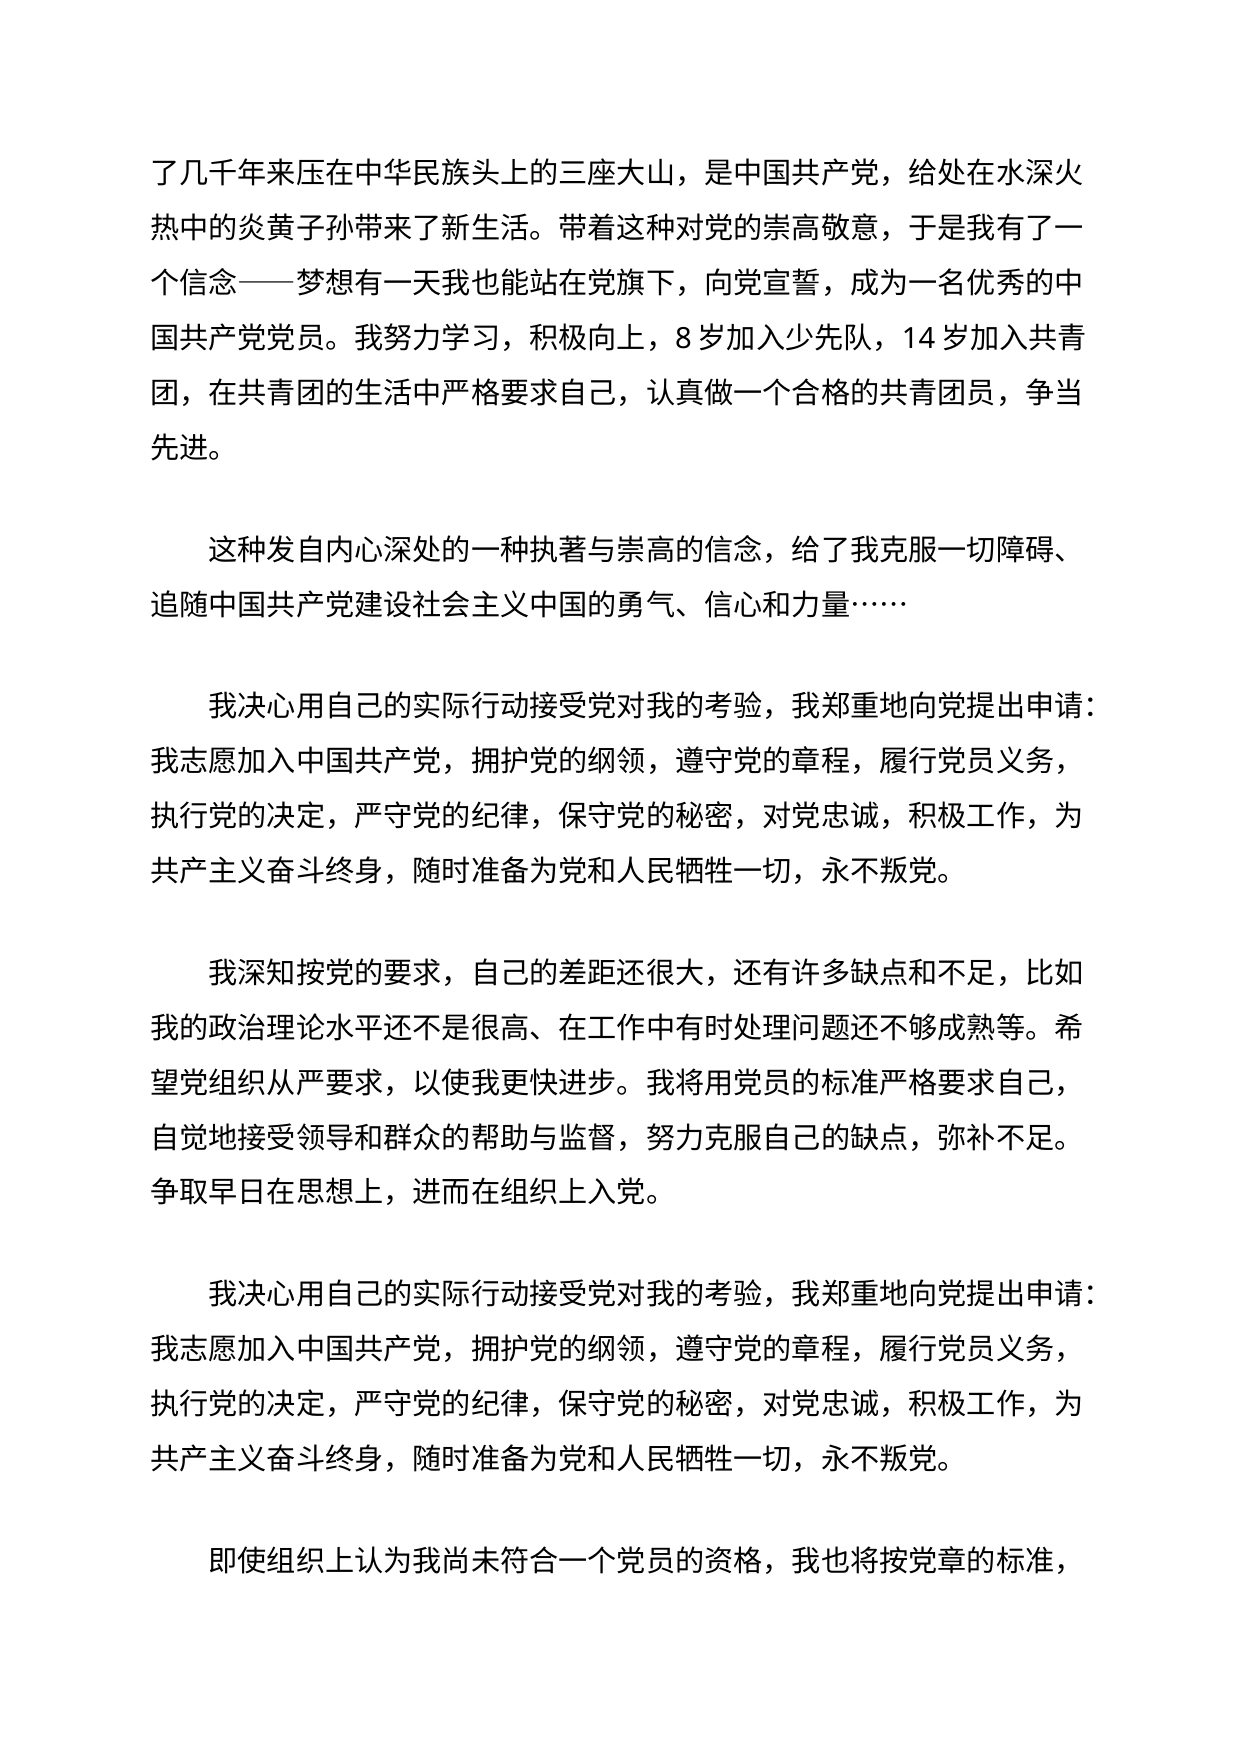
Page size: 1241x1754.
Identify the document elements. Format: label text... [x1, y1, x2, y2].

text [150, 150, 1090, 467]
text 我决心用自己的实际行动接受党对我的考验，我郑重地向党提出申请：我志愿加入中国共产党，拥护党的纲领，遵守党的章程，履行党员义务，执行党的决定，严守党的纪律，保守党的秘密，对党忠诚，积极工作，为共产主义奋斗终身，随时准备为党和人民牺牲一切，永不叛党。 [150, 683, 1090, 890]
text 这种发自内心深处的一种执著与崇高的信念，给了我克服一切障碍、追随中国共产党建设社会主义中国的勇气、信心和力量…… [150, 526, 1090, 623]
text 我决心用自己的实际行动接受党对我的考验，我郑重地向党提出申请：我志愿加入中国共产党，拥护党的纲领，遵守党的章程，履行党员义务，执行党的决定，严守党的纪律，保守党的秘密，对党忠诚，积极工作，为共产主义奋斗终身，随时准备为党和人民牺牲一切，永不叛党。 [150, 1271, 1090, 1478]
text 我深知按党的要求，自己的差距还很大，还有许多缺点和不足，比如我的政治理论水平还不是很高、在工作中有时处理问题还不够成熟等。希望党组织从严要求，以使我更快进步。我将用党员的标准严格要求自己，自觉地接受领导和群众的帮助与监督，努力克服自己的缺点，弥补不足。争取早日在思想上，进而在组织上入党。 [150, 949, 1090, 1211]
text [150, 1537, 1090, 1579]
